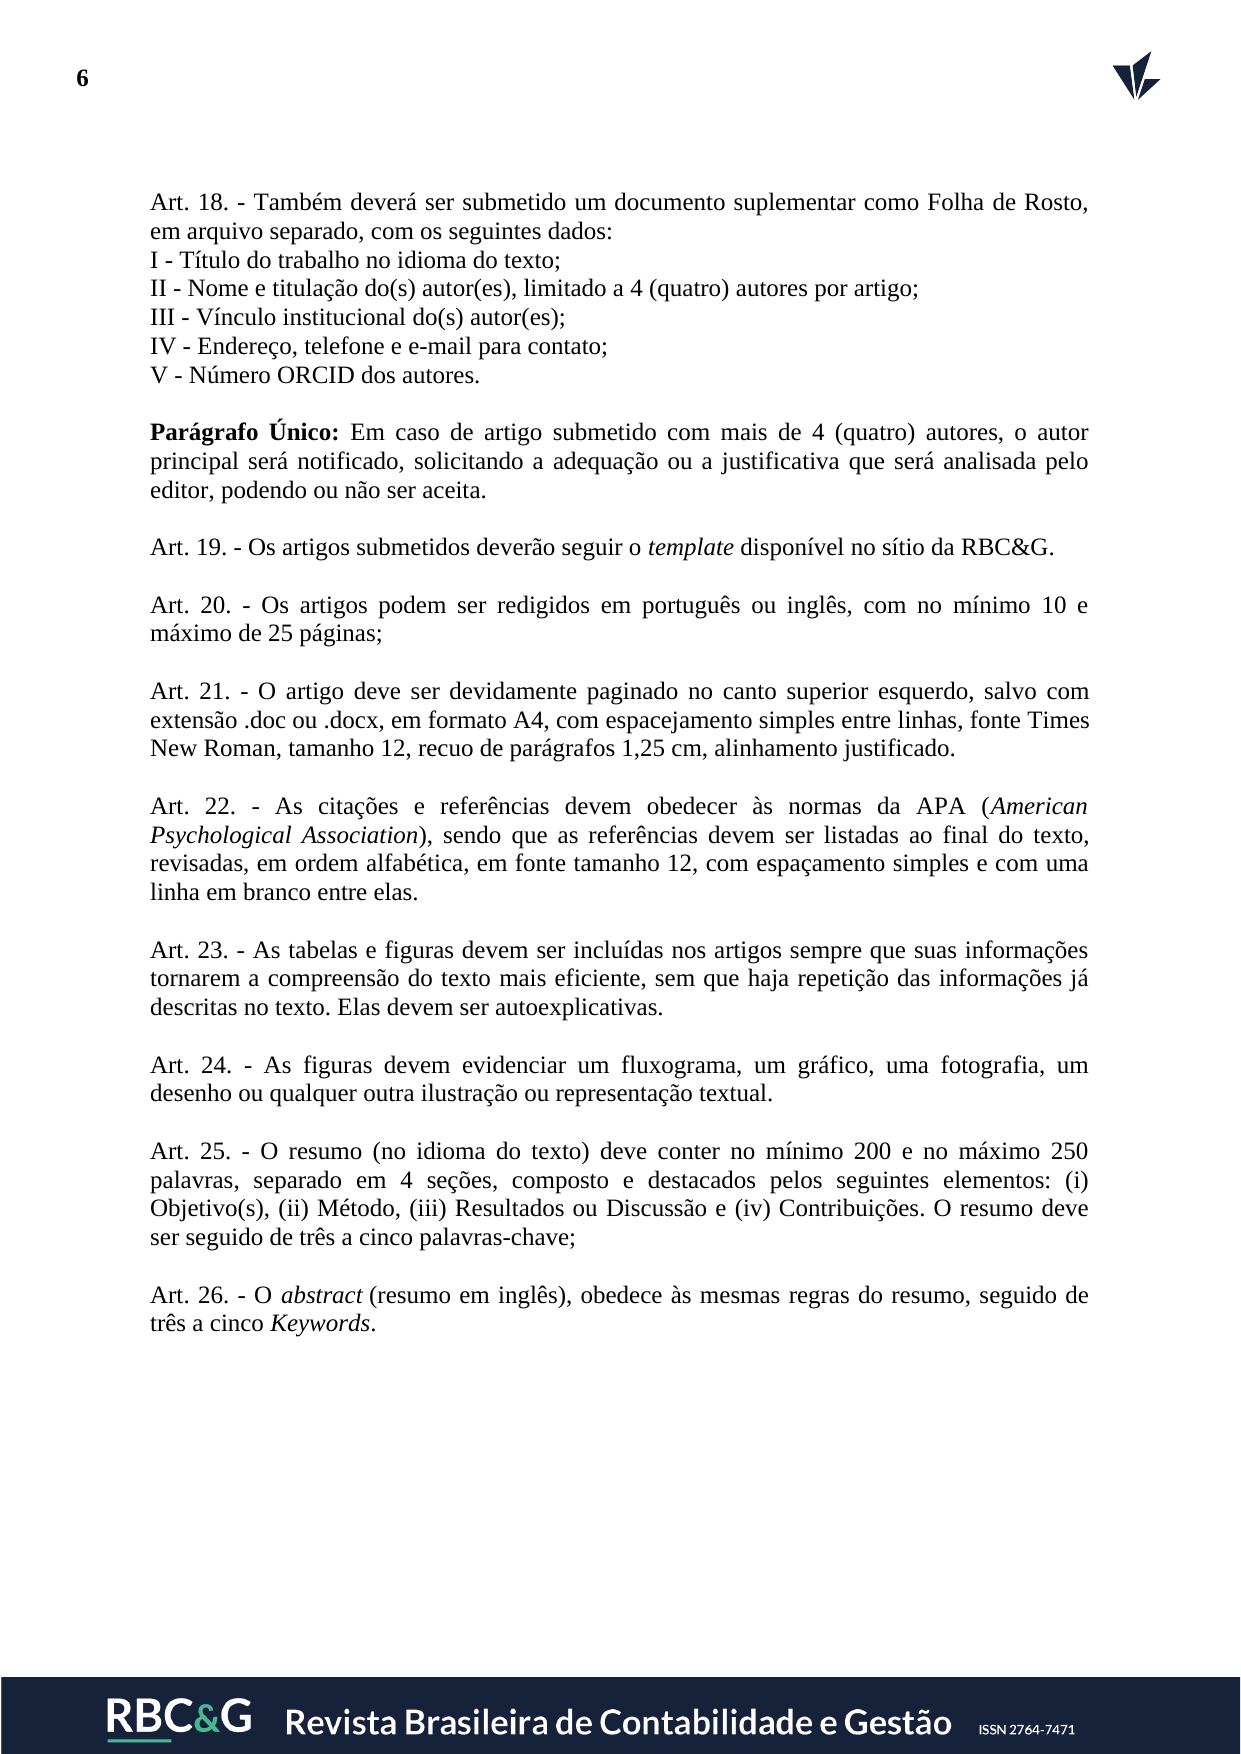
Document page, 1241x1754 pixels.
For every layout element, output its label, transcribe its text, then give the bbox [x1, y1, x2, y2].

picture [0, 1677, 1241, 1754]
text Parágrafo Único: Em caso de artigo submetido com mais de 4 (quatro) autores, o autor principal será notificado, solicitando a adequação ou a justificativa que será analisada pelo editor, podendo ou não ser aceita. [150, 417, 1090, 503]
text Art. 26. - O abstract (resumo em inglês), obedece às mesmas regras do resumo, seguido de três a cinco Keywords. [150, 1280, 1090, 1337]
text I - Título do trabalho no idioma do texto; [150, 245, 1090, 273]
text IV - Endereço, telefone e e-mail para contato; [150, 331, 1090, 360]
text II - Nome e titulação do(s) autor(es), limitado a 4 (quatro) autores por artigo; [150, 273, 1090, 302]
text Art. 19. - Os artigos submetidos deverão seguir o template disponível no sítio da RBC&G. [150, 532, 1090, 561]
text Art. 21. - O artigo deve ser devidamente paginado no canto superior esquerdo, salvo com extensão .doc ou .docx, em formato A4, com espacejamento simples entre linhas, fonte Times New Roman, tamanho 12, recuo de parágrafos 1,25 cm, alinhamento justificado. [150, 676, 1090, 762]
text V - Número ORCID dos autores. [150, 360, 1090, 388]
text Art. 25. - O resumo (no idioma do texto) deve conter no mínimo 200 e no máximo 250 palavras, separado em 4 seções, composto e destacados pelos seguintes elementos: (i) Objetivo(s), (ii) Método, (iii) Resultados ou Discussão e (iv) Contribuições. O resumo deve ser seguido de três a cinco palavras-chave; [150, 1136, 1090, 1251]
text Art. 22. - As citações e referências devem obedecer às normas da APA (American Psychological Association), sendo que as referências devem ser listadas ao final do texto, revisadas, em ordem alfabética, em fonte tamanho 12, com espaçamento simples e com uma linha em branco entre elas. [150, 791, 1090, 906]
text Art. 24. - As figuras devem evidenciar um fluxograma, um gráfico, uma fotografia, um desenho ou qualquer outra ilustração ou representação textual. [150, 1050, 1090, 1107]
text Art. 20. - Os artigos podem ser redigidos em português ou inglês, com no mínimo 10 e máximo de 25 páginas; [150, 590, 1090, 647]
text Art. 18. - Também deverá ser submetido um documento suplementar como Folha de Rosto, em arquivo separado, com os seguintes dados: [150, 187, 1090, 245]
text III - Vínculo institucional do(s) autor(es); [150, 302, 1090, 331]
text Art. 23. - As tabelas e figuras devem ser incluídas nos artigos sempre que suas informações tornarem a compreensão do texto mais eficiente, sem que haja repetição das informações já descritas no texto. Elas devem ser autoexplicativas. [150, 935, 1090, 1021]
picture [1112, 48, 1161, 103]
